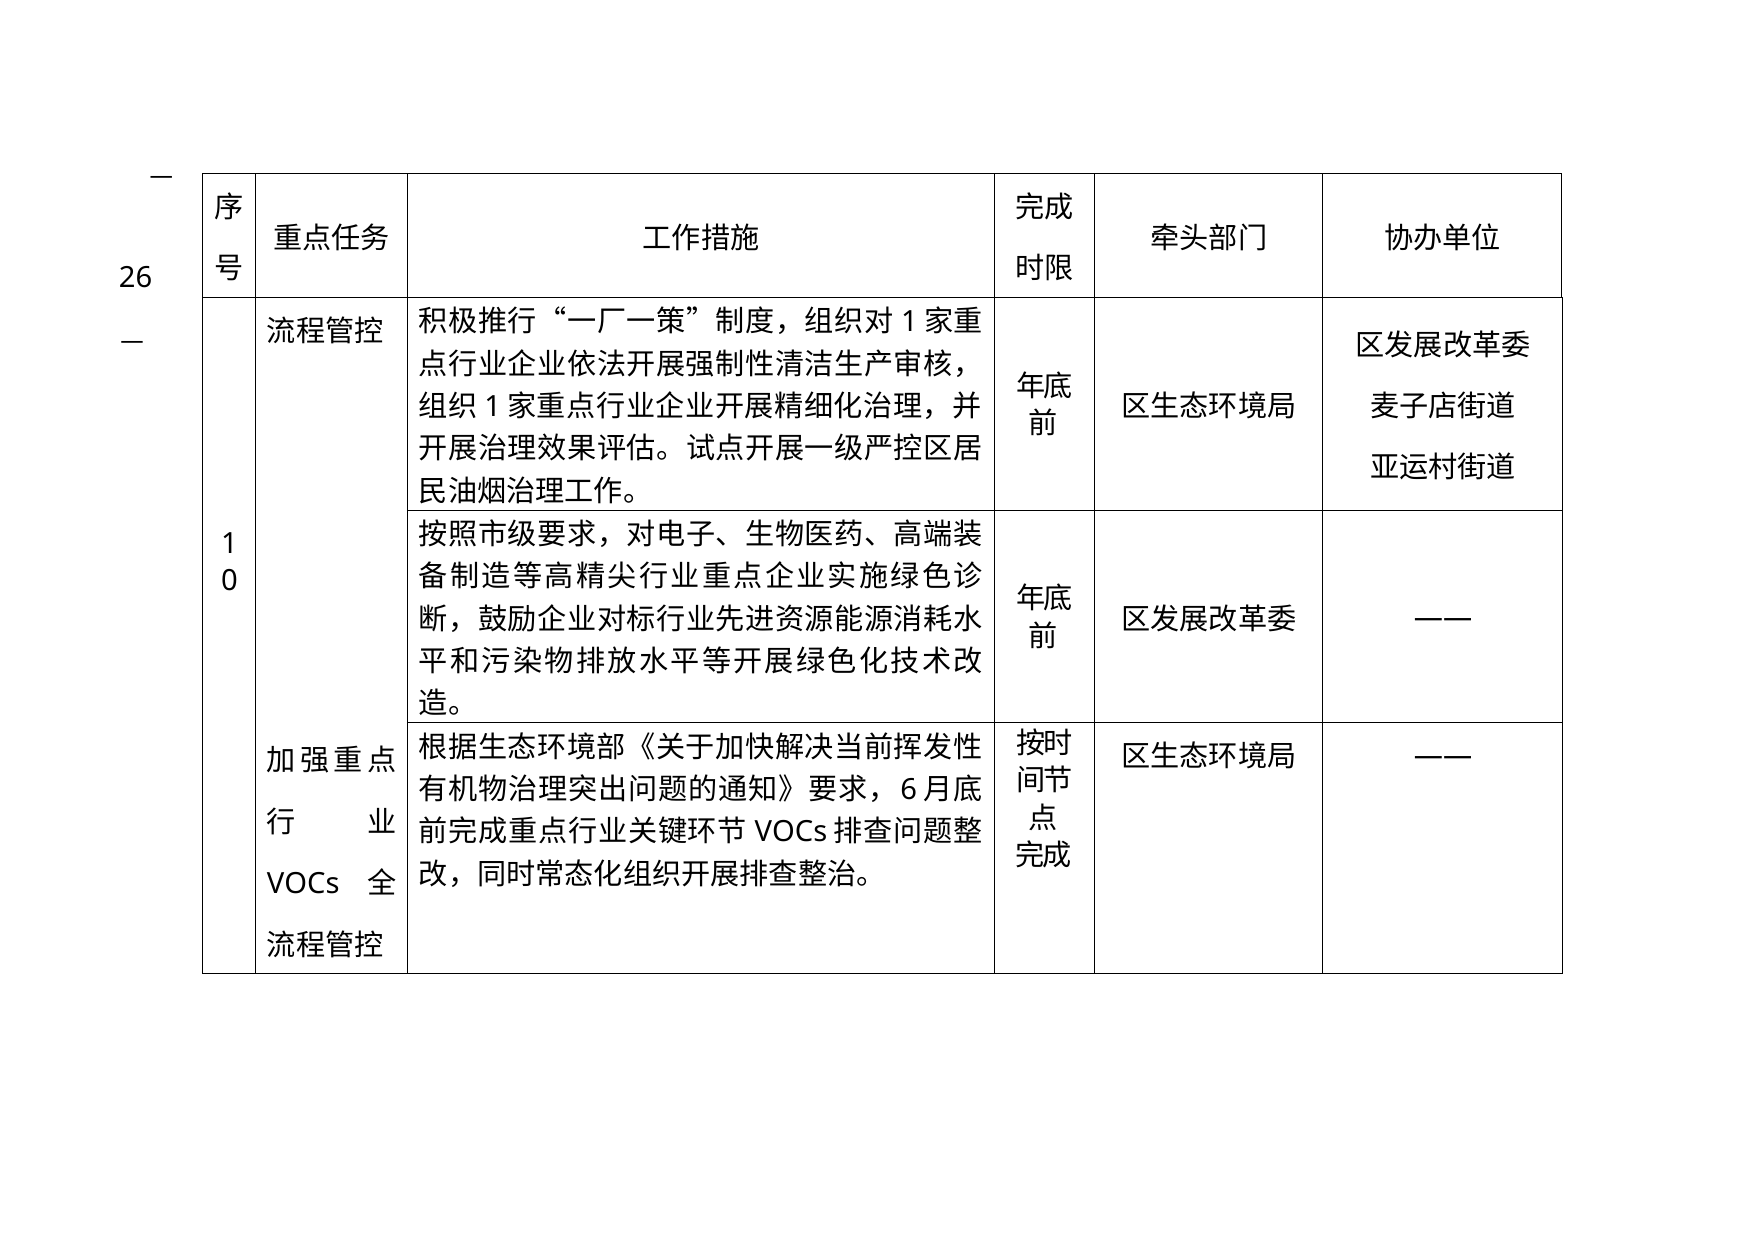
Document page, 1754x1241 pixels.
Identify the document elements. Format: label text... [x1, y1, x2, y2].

table_cell 区生态环境局 [1095, 298, 1322, 510]
table_cell 区生态环境局 [1095, 723, 1322, 973]
table_header 工作措施 [408, 174, 994, 297]
table_header 完成 时限 [995, 174, 1094, 297]
table_cell 区发展改革委 [1095, 511, 1322, 722]
table_cell 区发展改革委 麦子店街道 亚运村街道 [1323, 298, 1562, 510]
table_cell 按时间节点 完成 [995, 723, 1094, 973]
table_cell 10 10 [203, 298, 255, 973]
table_cell 年底前 [995, 298, 1094, 510]
table_cell —— [1323, 511, 1562, 722]
table_cell 年底前 [995, 511, 1094, 722]
table_header 序号 [203, 174, 255, 297]
table_cell 加强重点行业VOCs全流程管控 加强重点行业VOCs全流程管控 [256, 298, 407, 973]
table_header 重点任务 [256, 174, 407, 297]
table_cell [408, 723, 994, 973]
table_cell 按照市级要求，对电子、生物医药、高端装备制造等高精尖行业重点企业实施绿色诊断，鼓励企业对标行业先进资源能源消耗水平和污染物排放水平等开展绿色化技术改造。 [408, 511, 994, 722]
table_header 协办单位 [1323, 174, 1561, 297]
table_cell —— [1323, 723, 1562, 973]
table_header 牵头部门 [1095, 174, 1322, 297]
table_cell 积极推行“一厂一策”制度，组织对1家重点行业企业依法开展强制性清洁生产审核，组织1家重点行业企业开展精细化治理，并开展治理效果评估。试点开展一级严控区居民油烟治理工作。 [408, 298, 994, 510]
